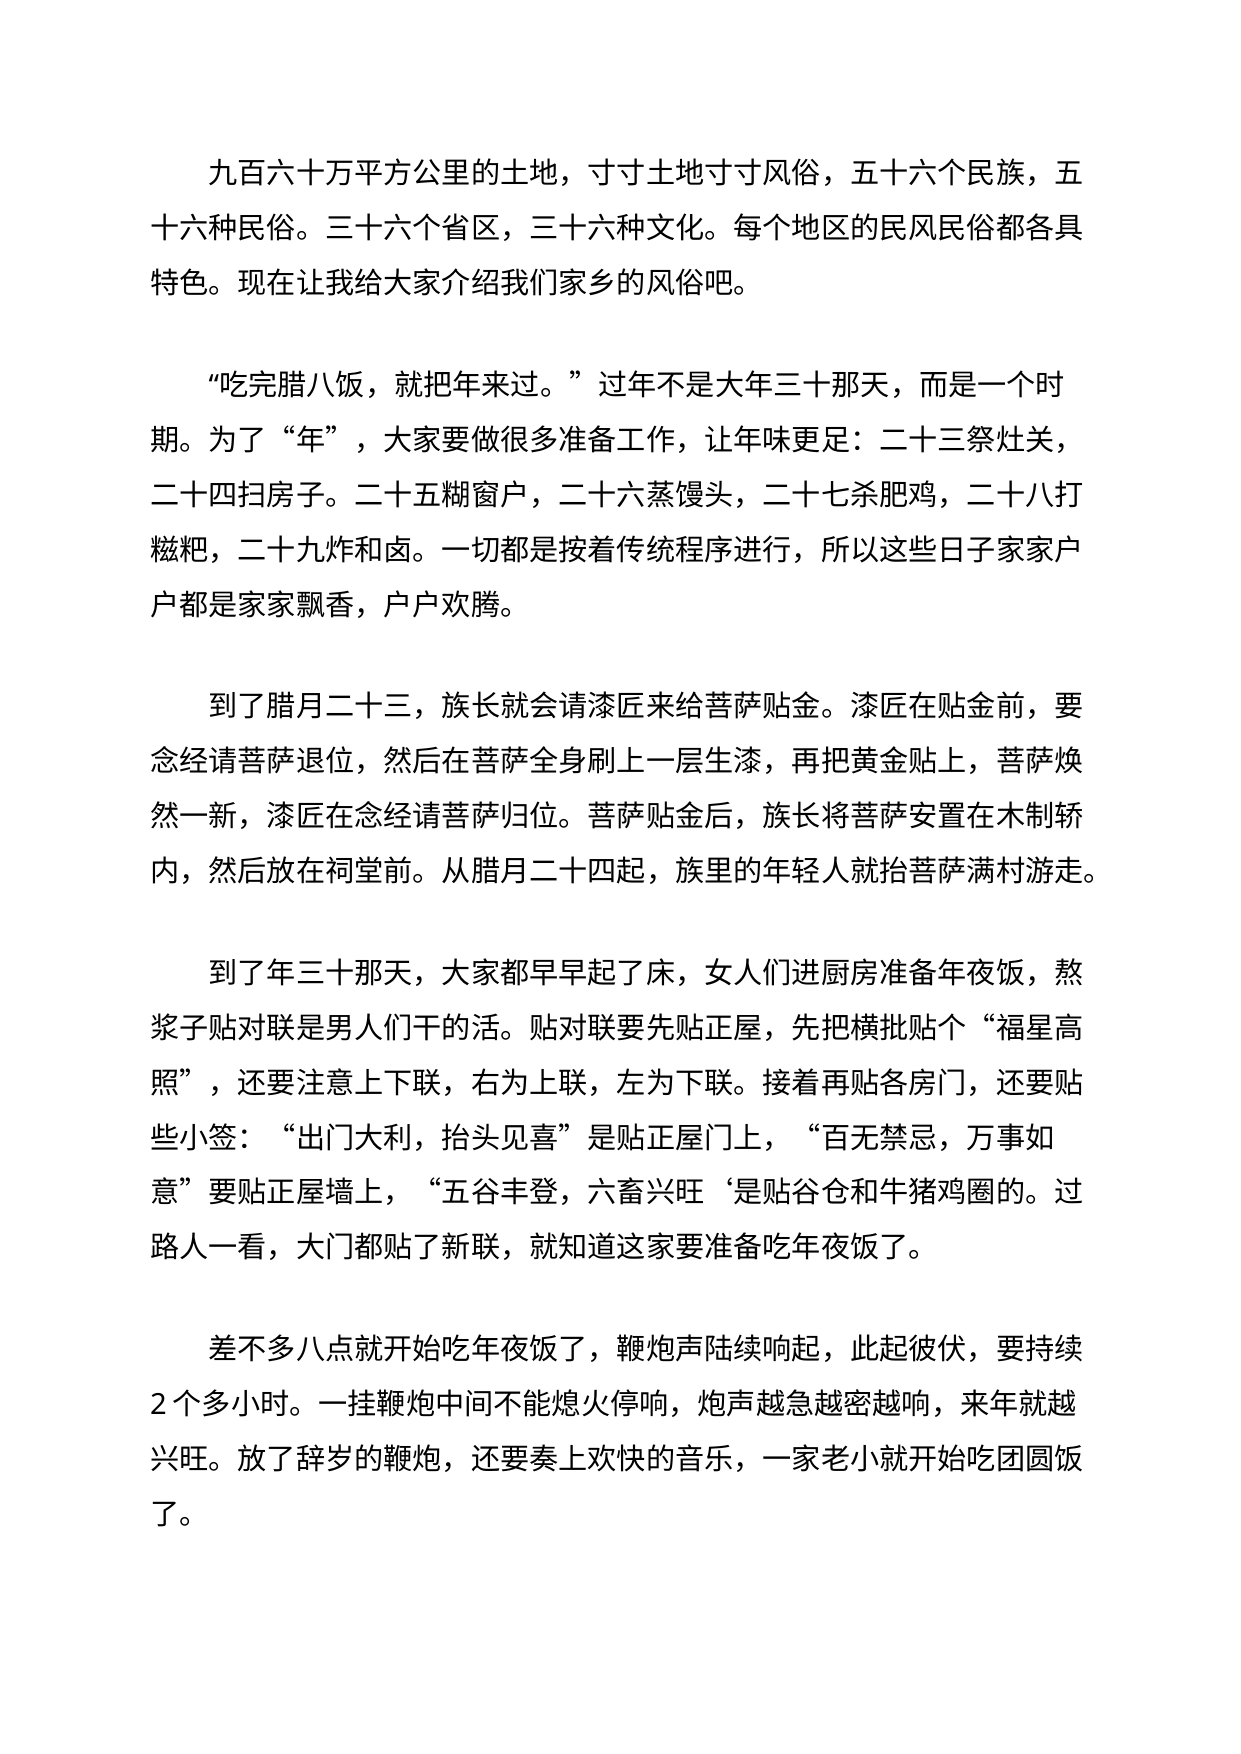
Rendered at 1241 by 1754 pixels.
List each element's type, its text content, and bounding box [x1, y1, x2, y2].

text 九百六十万平方公里的土地，寸寸土地寸寸风俗，五十六个民族，五十六种民俗。三十六个省区，三十六种文化。每个地区的民风民俗都各具特色。现在让我给大家介绍我们家乡的风俗吧。 [150, 150, 1090, 302]
text 到了年三十那天，大家都早早起了床，女人们进厨房准备年夜饭，熬浆子贴对联是男人们干的活。贴对联要先贴正屋，先把横批贴个“福星高照”，还要注意上下联，右为上联，左为下联。接着再贴各房门，还要贴些小签：“出门大利，抬头见喜”是贴正屋门上，“百无禁忌，万事如意”要贴正屋墙上，“五谷丰登，六畜兴旺‘是贴谷仓和牛猪鸡圈的。过路人一看，大门都贴了新联，就知道这家要准备吃年夜饭了。 [150, 949, 1090, 1266]
text “吃完腊八饭，就把年来过。”过年不是大年三十那天，而是一个时期。为了“年”，大家要做很多准备工作，让年味更足：二十三祭灶关，二十四扫房子。二十五糊窗户，二十六蒸馒头，二十七杀肥鸡，二十八打糍粑，二十九炸和卤。一切都是按着传统程序进行，所以这些日子家家户户都是家家飘香，户户欢腾。 [150, 362, 1090, 623]
text 到了腊月二十三，族长就会请漆匠来给菩萨贴金。漆匠在贴金前，要念经请菩萨退位，然后在菩萨全身刷上一层生漆，再把黄金贴上，菩萨焕然一新，漆匠在念经请菩萨归位。菩萨贴金后，族长将菩萨安置在木制轿内，然后放在祠堂前。从腊月二十四起，族里的年轻人就抬菩萨满村游走。 [150, 683, 1090, 890]
text 差不多八点就开始吃年夜饭了，鞭炮声陆续响起，此起彼伏，要持续2个多小时。一挂鞭炮中间不能熄火停响，炮声越急越密越响，来年就越兴旺。放了辞岁的鞭炮，还要奏上欢快的音乐，一家老小就开始吃团圆饭了。 [150, 1326, 1090, 1533]
